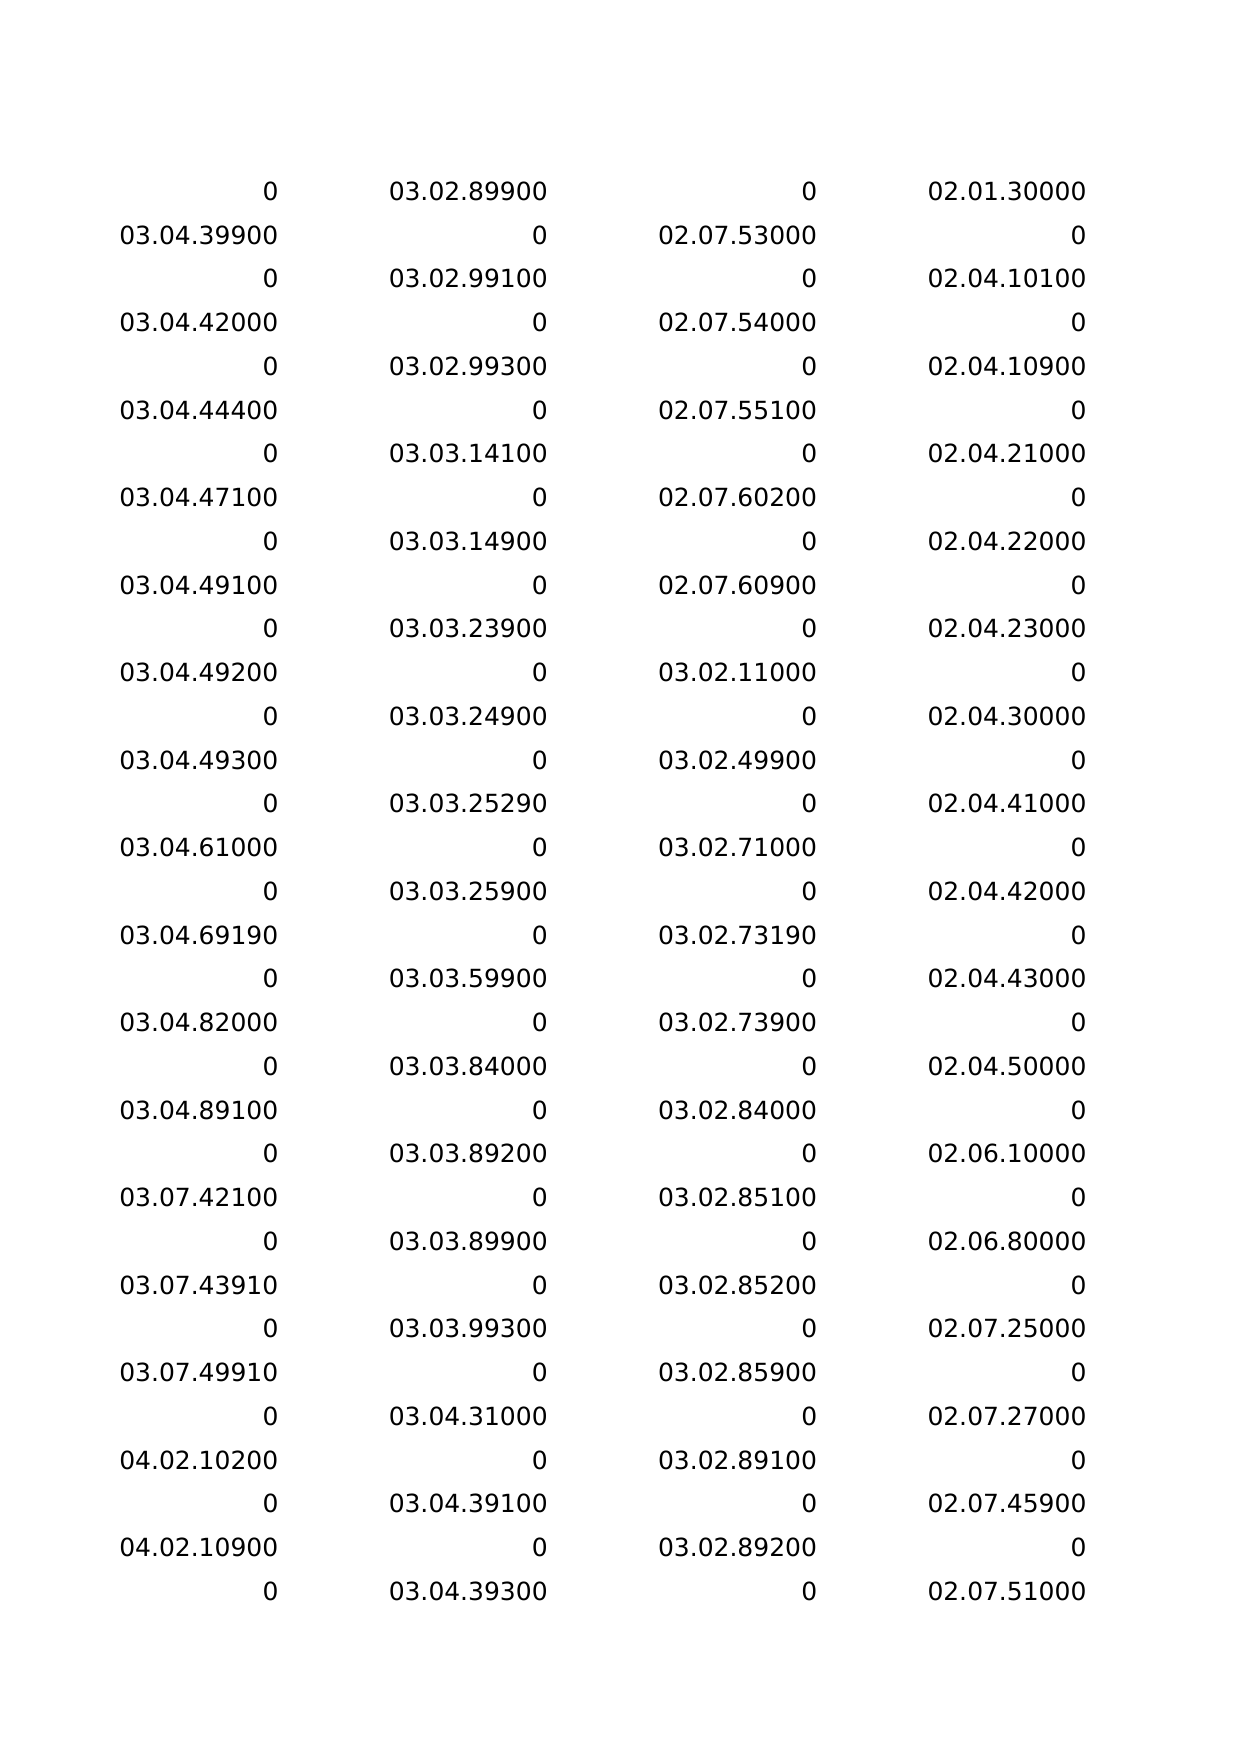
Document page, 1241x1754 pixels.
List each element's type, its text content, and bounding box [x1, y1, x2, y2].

text 03.03.993000 [388, 1315, 548, 1388]
text 02.04.300000 [926, 702, 1087, 775]
text 03.03.239000 [388, 615, 548, 688]
text 03.02.991000 [388, 265, 548, 338]
text 03.04.891000 [118, 1096, 278, 1169]
text 03.02.859000 [657, 1358, 817, 1431]
text 02.07.602000 [657, 483, 817, 556]
text 02.07.250000 [926, 1315, 1087, 1388]
text 03.04.444000 [118, 396, 278, 469]
text 02.07.510000 [926, 1577, 1087, 1606]
text 03.03.599000 [388, 965, 548, 1038]
text 03.03.252900 [388, 790, 548, 863]
text 04.02.102000 [118, 1446, 278, 1519]
text 02.07.540000 [657, 308, 817, 381]
text 03.02.499000 [657, 746, 817, 819]
text 03.02.739000 [657, 1008, 817, 1081]
text 03.03.149000 [388, 527, 548, 600]
text 03.02.852000 [657, 1271, 817, 1344]
text 03.03.259000 [388, 877, 548, 950]
text 02.06.100000 [926, 1140, 1087, 1213]
text 03.02.851000 [657, 1183, 817, 1256]
text 02.04.500000 [926, 1052, 1087, 1125]
text 03.04.399000 [118, 221, 278, 294]
text 03.02.840000 [657, 1096, 817, 1169]
text 03.02.710000 [657, 833, 817, 906]
text 03.03.892000 [388, 1140, 548, 1213]
text 02.07.459000 [926, 1490, 1087, 1563]
text 03.03.840000 [388, 1052, 548, 1125]
text 02.04.109000 [926, 352, 1087, 425]
text 02.07.270000 [926, 1402, 1087, 1475]
text 02.04.410000 [926, 790, 1087, 863]
text 02.04.430000 [926, 965, 1087, 1038]
text 03.04.471000 [118, 483, 278, 556]
text 03.04.391000 [388, 1490, 548, 1563]
text 03.04.393000 [388, 1577, 548, 1606]
text 03.03.899000 [388, 1227, 548, 1300]
text 02.04.420000 [926, 877, 1087, 950]
text 03.04.493000 [118, 746, 278, 819]
text 02.07.609000 [657, 571, 817, 644]
text 03.02.731900 [657, 921, 817, 994]
text 02.04.220000 [926, 527, 1087, 600]
text 03.04.492000 [118, 658, 278, 731]
text 03.03.141000 [388, 440, 548, 513]
text 02.04.230000 [926, 615, 1087, 688]
text 02.07.530000 [657, 221, 817, 294]
text 02.01.300000 [926, 177, 1087, 250]
text 02.07.551000 [657, 396, 817, 469]
text 03.07.421000 [118, 1183, 278, 1256]
text 03.07.439100 [118, 1271, 278, 1344]
text 03.04.820000 [118, 1008, 278, 1081]
text 03.02.891000 [657, 1446, 817, 1519]
text 03.04.310000 [388, 1402, 548, 1475]
text 02.06.800000 [926, 1227, 1087, 1300]
text 03.04.691900 [118, 921, 278, 994]
text 03.04.393000 [118, 177, 278, 206]
text 02.07.510000 [657, 177, 817, 206]
text 03.04.491000 [118, 571, 278, 644]
text 03.04.610000 [118, 833, 278, 906]
text 03.04.420000 [118, 308, 278, 381]
text 03.03.249000 [388, 702, 548, 775]
text 03.02.993000 [388, 352, 548, 425]
text 03.02.110000 [657, 658, 817, 731]
text 02.04.210000 [926, 440, 1087, 513]
text 04.02.109000 [118, 1533, 278, 1606]
text 02.04.101000 [926, 265, 1087, 338]
text 03.07.499100 [118, 1358, 278, 1431]
text 03.02.899000 [388, 177, 548, 250]
text 03.02.892000 [657, 1533, 817, 1606]
